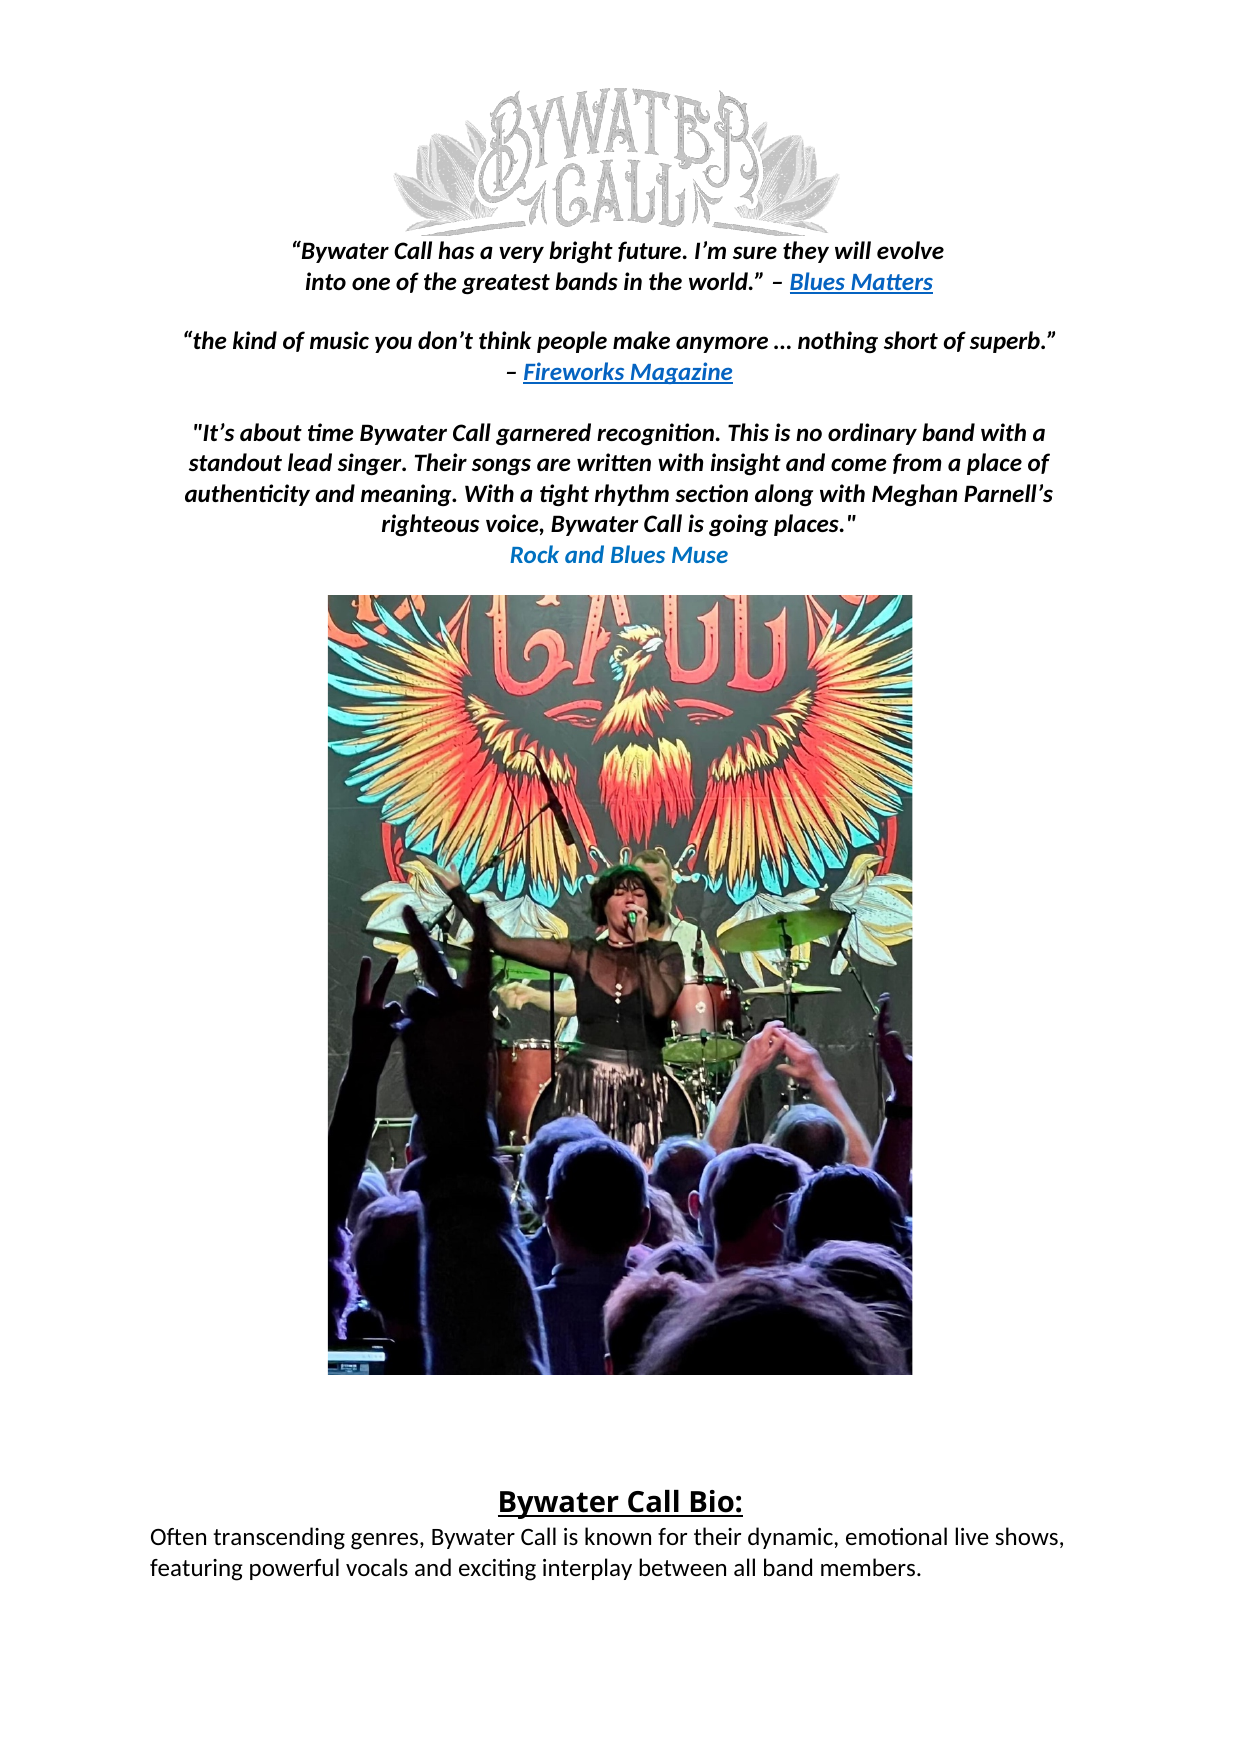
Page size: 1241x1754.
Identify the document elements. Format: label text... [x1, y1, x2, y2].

text Rock and Blues Muse [150, 539, 1090, 570]
text Often transcending genres, Bywater Call is known for their dynamic, emotional live shows, featuring powerful vocals and exciting interplay between all band members. [150, 1521, 1090, 1582]
text “the kind of music you don’t think people make anymore … nothing short of superb.” – Fireworks Magazine [150, 326, 1090, 387]
picture [327, 595, 913, 1375]
text Bywater Call Bio: [150, 1482, 1090, 1521]
text “Bywater Call has a very bright future. I’m sure they will evolve into one of the greatest bands in the world.” – Blues Matters [150, 235, 1090, 296]
text "It’s about time Bywater Call garnered recognition. This is no ordinary band with a standout lead singer. Their songs are written with insight and come from a place of authenticity and meaning. With a tight rhythm section along with Meghan Parnell’s righteous voice, Bywater Call is going places." [150, 417, 1090, 539]
